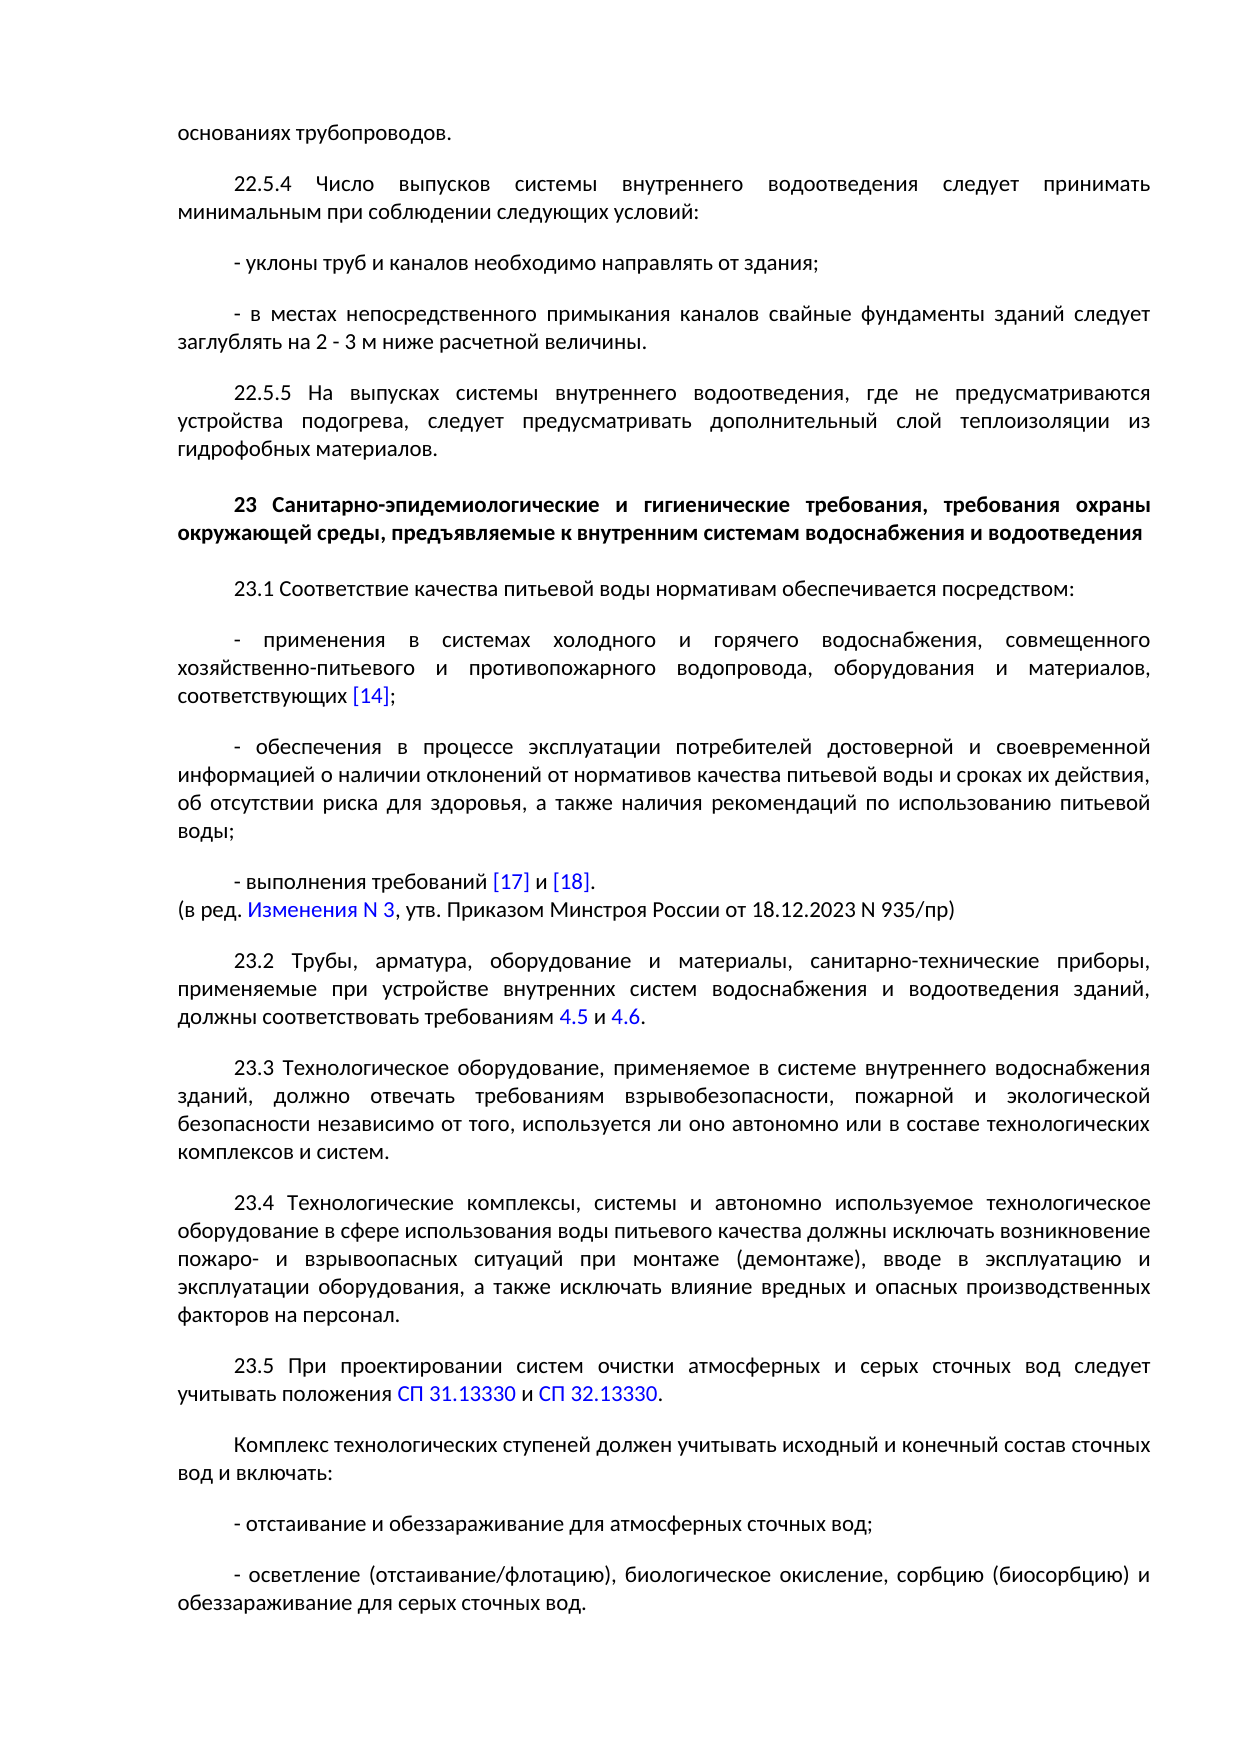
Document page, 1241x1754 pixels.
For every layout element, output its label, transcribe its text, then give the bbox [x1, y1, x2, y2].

text - выполнения требований [17] и [18]. [177, 867, 1152, 895]
text (в ред. Изменения N 3, утв. Приказом Минстроя России от 18.12.2023 N 935/пр) [177, 895, 1152, 923]
text 23.4 Технологические комплексы, системы и автономно используемое технологическое оборудование в сфере использования воды питьевого качества должны исключать возникновение пожаро- и взрывоопасных ситуаций при монтаже (демонтаже), вводе в эксплуатацию и эксплуатации оборудования, а также исключать влияние вредных и опасных производственных факторов на персонал. [177, 1188, 1152, 1328]
text - в местах непосредственного примыкания каналов свайные фундаменты зданий следует заглублять на 2 - 3 м ниже расчетной величины. [177, 299, 1152, 355]
text - отстаивание и обеззараживание для атмосферных сточных вод; [177, 1509, 1152, 1537]
text - обеспечения в процессе эксплуатации потребителей достоверной и своевременной информацией о наличии отклонений от нормативов качества питьевой воды и сроках их действия, об отсутствии риска для здоровья, а также наличия рекомендаций по использованию питьевой воды; [177, 732, 1152, 844]
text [177, 118, 1152, 146]
text 23.3 Технологическое оборудование, применяемое в системе внутреннего водоснабжения зданий, должно отвечать требованиям взрывобезопасности, пожарной и экологической безопасности независимо от того, используется ли оно автономно или в составе технологических комплексов и систем. [177, 1053, 1152, 1165]
text 22.5.4 Число выпусков системы внутреннего водоотведения следует принимать минимальным при соблюдении следующих условий: [177, 169, 1152, 225]
text 23.2 Трубы, арматура, оборудование и материалы, санитарно-технические приборы, применяемые при устройстве внутренних систем водоснабжения и водоотведения зданий, должны соответствовать требованиям 4.5 и 4.6. [177, 946, 1152, 1030]
text 23.5 При проектировании систем очистки атмосферных и серых сточных вод следует учитывать положения СП 31.13330 и СП 32.13330. [177, 1351, 1152, 1407]
title 23 Санитарно-эпидемиологические и гигиенические требования, требования охраны окружающей среды, предъявляемые к внутренним системам водоснабжения и водоотведения [177, 490, 1152, 546]
text 22.5.5 На выпусках системы внутреннего водоотведения, где не предусматриваются устройства подогрева, следует предусматривать дополнительный слой теплоизоляции из гидрофобных материалов. [177, 378, 1152, 462]
text - уклоны труб и каналов необходимо направлять от здания; [177, 248, 1152, 276]
text Комплекс технологических ступеней должен учитывать исходный и конечный состав сточных вод и включать: [177, 1430, 1152, 1486]
text - применения в системах холодного и горячего водоснабжения, совмещенного хозяйственно-питьевого и противопожарного водопровода, оборудования и материалов, соответствующих [14]; [177, 625, 1152, 709]
text 23.1 Соответствие качества питьевой воды нормативам обеспечивается посредством: [177, 574, 1152, 602]
text - осветление (отстаивание/флотацию), биологическое окисление, сорбцию (биосорбцию) и обеззараживание для серых сточных вод. [177, 1560, 1152, 1616]
